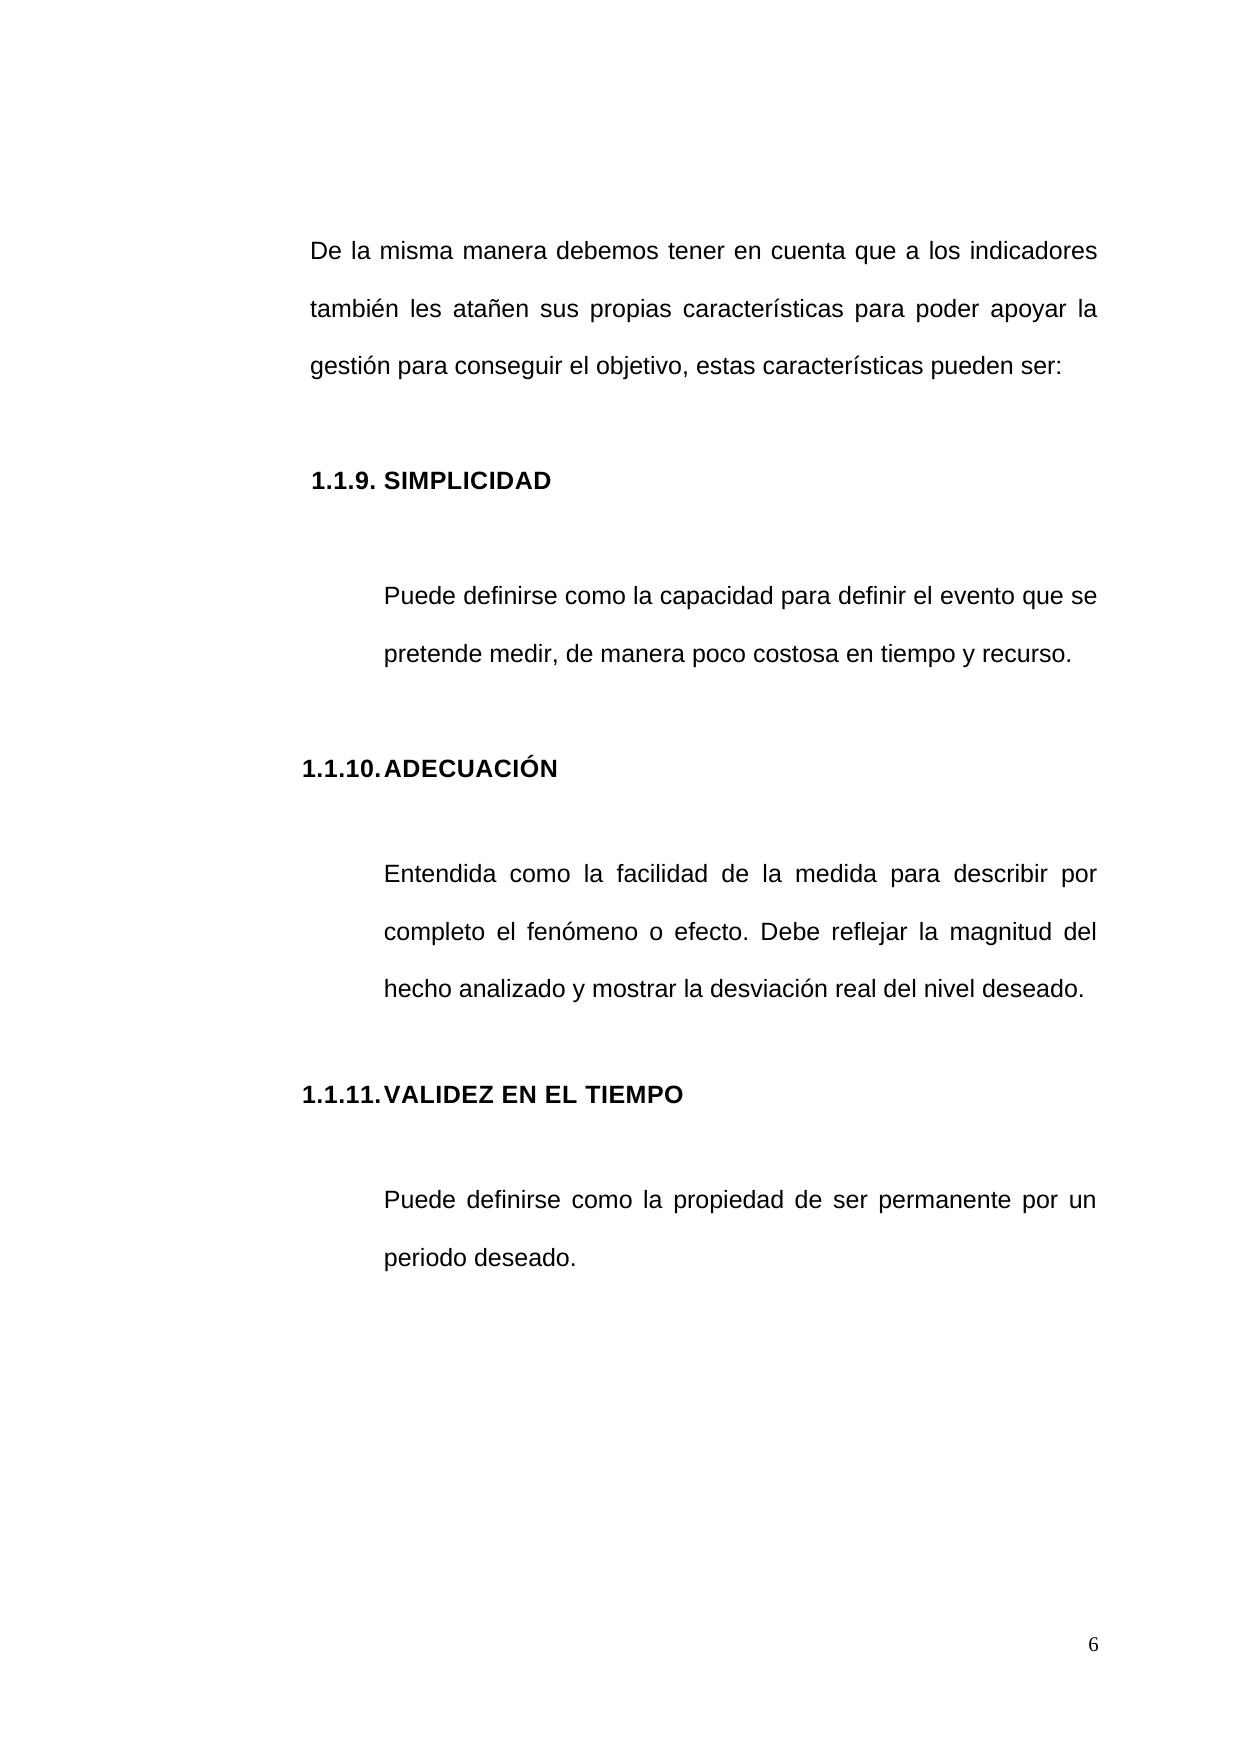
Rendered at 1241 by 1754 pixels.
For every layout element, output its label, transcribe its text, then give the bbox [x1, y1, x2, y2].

text Puede definirse como la capacidad para definir el evento que se pretende medir, de manera poco costosa en tiempo y recurso. [384, 581, 1098, 667]
list ADECUACIÓN [302, 754, 1098, 782]
text De la misma manera debemos tener en cuenta que a los indicadores también les atañen sus propias características para poder apoyar la gestión para conseguir el objetivo, estas características pueden ser: [310, 236, 1098, 380]
list VALIDEZ EN EL TIEMPO [302, 1079, 1098, 1108]
text Puede definirse como la propiedad de ser permanente por un periodo deseado. [384, 1185, 1098, 1271]
list SIMPLICIDAD [311, 466, 1098, 495]
text Entendida como la facilidad de la medida para describir por completo el fenómeno o efecto. Debe reflejar la magnitud del hecho analizado y mostrar la desviación real del nivel deseado. [384, 859, 1098, 1003]
